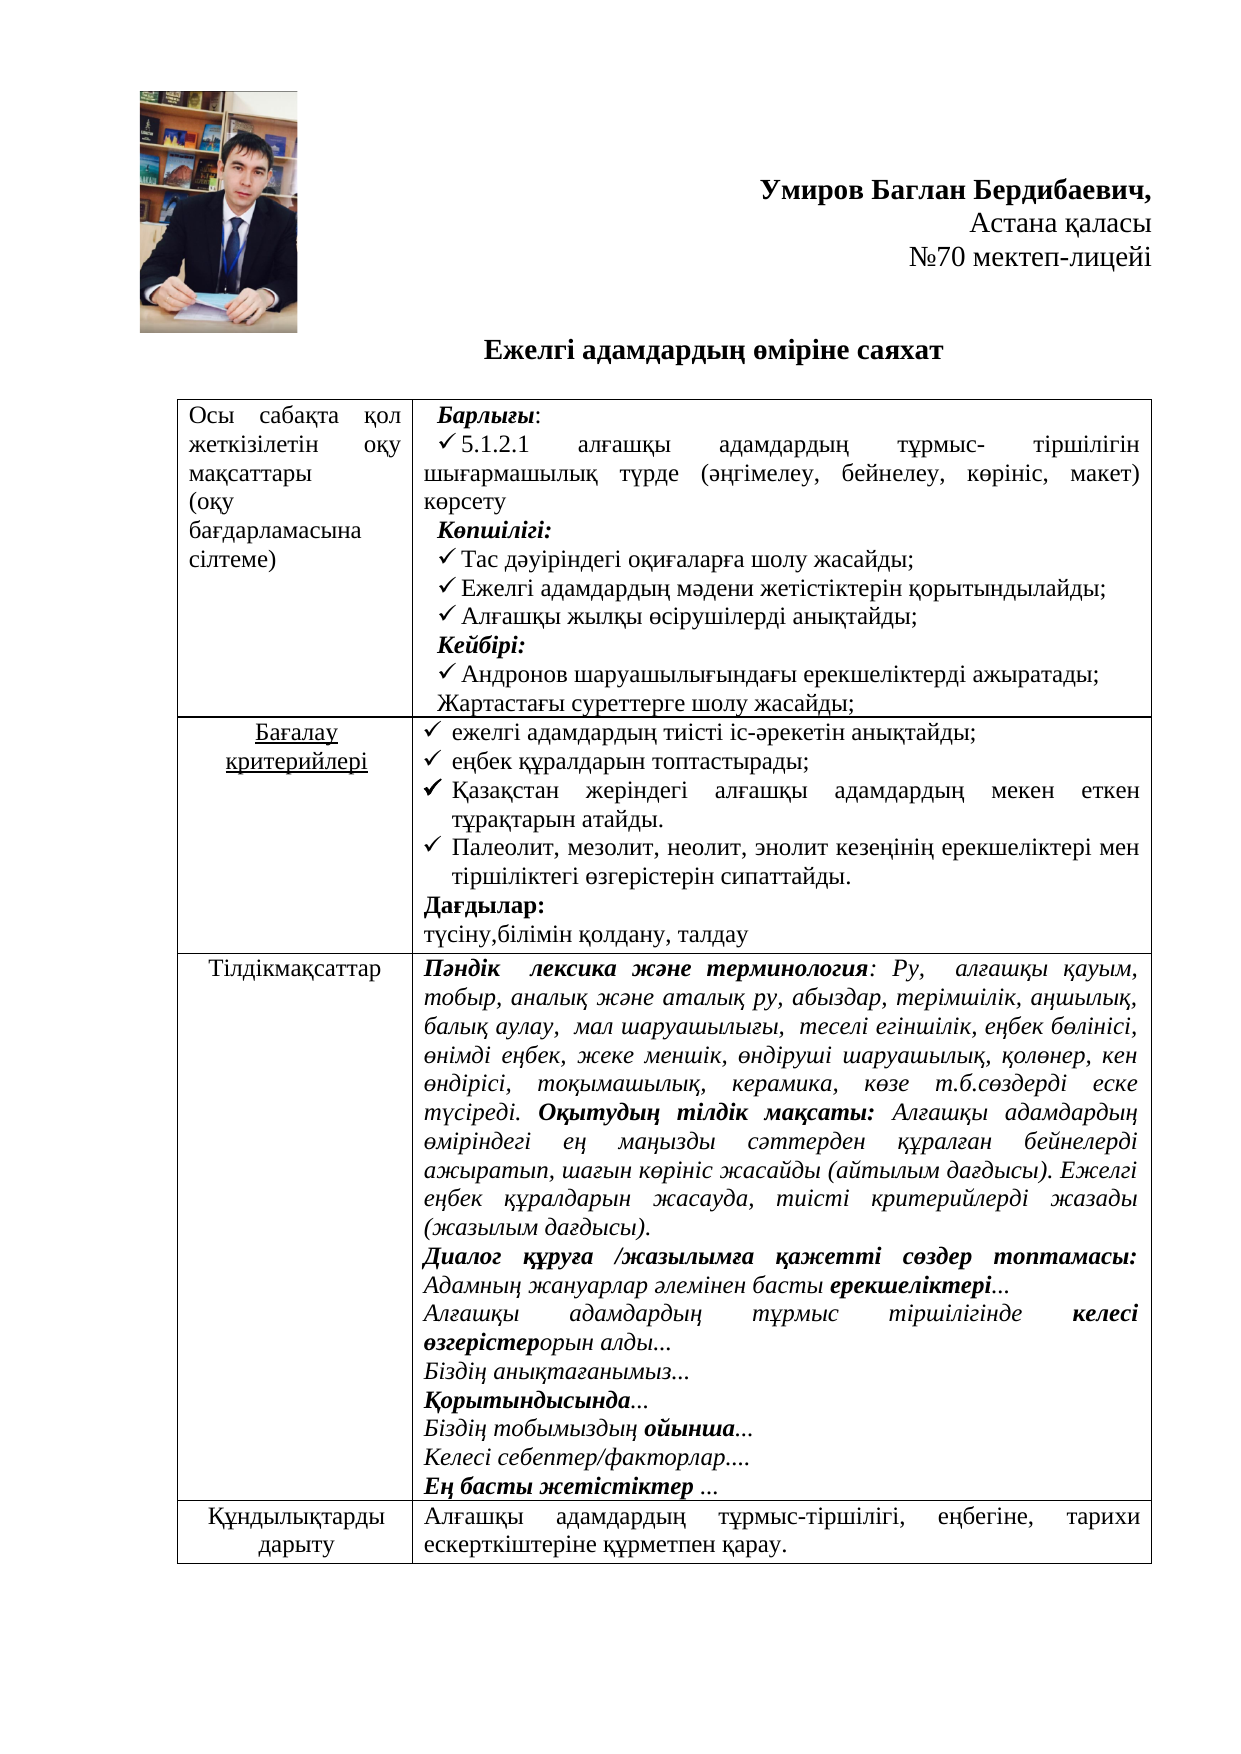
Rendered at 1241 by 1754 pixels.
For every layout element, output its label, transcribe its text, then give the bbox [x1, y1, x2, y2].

table_cell Пәндік лексика және терминология: Ру, алғашқы қауым, тобыр, аналық және аталық ру, абыздар, терімшілік, аңшылық, балық аулау, мал шаруашылығы, теселі егіншілік, еңбек бөлінісі, өнімді еңбек, жеке меншік, өндіруші шаруашылық, қолөнер, кен өндірісі, тоқымашылық, керамика, көзе т.б.сөздерді еске түсіреді. Оқытудың тілдік мақсаты: Алғашқы адамдардың өміріндегі ең маңызды сәттерден құралған бейнелерді ажыратып, шағын көрініс жасайды (айтылым дағдысы). Ежелгі еңбек құралдарын жасауда, тиісті критерийлерді жазады (жазылым дағдысы). Диалог құруға /жазылымға қажетті сөздер топтамасы: Адамның жануарлар әлемінен басты ерекшеліктері... Алғашқы адамдардың тұрмыс тіршілігінде келесі өзгерістерорын алды... Біздің анықтағанымыз... Қорытындысында... Біздің тобымыздың ойынша... Келесі себептер/факторлар.... Ең басты жетістіктер ... [413, 954, 1151, 1500]
text №70 мектеп-лицейі [298, 239, 1152, 273]
table_cell Тілдікмақсаттар [178, 954, 412, 1500]
text Умиров Баглан Бердибаевич, [298, 172, 1152, 206]
table_header Осы сабақта қол жеткізілетін оқу мақсаттары (оқу бағдарламасына сілтеме) [178, 400, 412, 716]
table_header Барлығы: 5.1.2.1 алғашқы адамдардың тұрмыс- тіршілігін шығармашылық түрде (әңгімелеу, бейнелеу, көрініс, макет) көрсету Көпшілігі: Тас дәуіріндегі оқиғаларға шолу жасайды; Ежелгі адамдардың мәдени жетістіктерін қорытындылайды; Алғашқы жылқы өсірушілерді анықтайды; Кейбірі: Андронов шаруашылығындағы ерекшеліктерді ажыратады; Жартастағы суреттерге шолу жасайды; [413, 400, 1151, 716]
table_cell Алғашқы адамдардың тұрмыс-тіршілігі, еңбегіне, тарихи ескерткіштеріне құрметпен қарау. [413, 1501, 1151, 1562]
table_cell Құндылықтарды дарыту [178, 1501, 412, 1562]
text Ежелгі адамдардың өміріне саяхат [177, 332, 1152, 366]
text Астана қаласы [298, 206, 1152, 239]
table_cell Бағалау критерийлері [178, 718, 412, 952]
table_cell ежелгі адамдардың тиісті іс-әрекетін анықтайды; еңбек құралдарын топтастырады; Қазақстан жеріндегі алғашқы адамдардың мекен еткен тұрақтарын атайды. Палеолит, мезолит, неолит, энолит кезеңінің ерекшеліктері мен тіршіліктегі өзгерістерін сипаттайды. Дағдылар: түсіну,білімін қолдану, талдау [413, 718, 1151, 952]
picture [139, 91, 298, 333]
